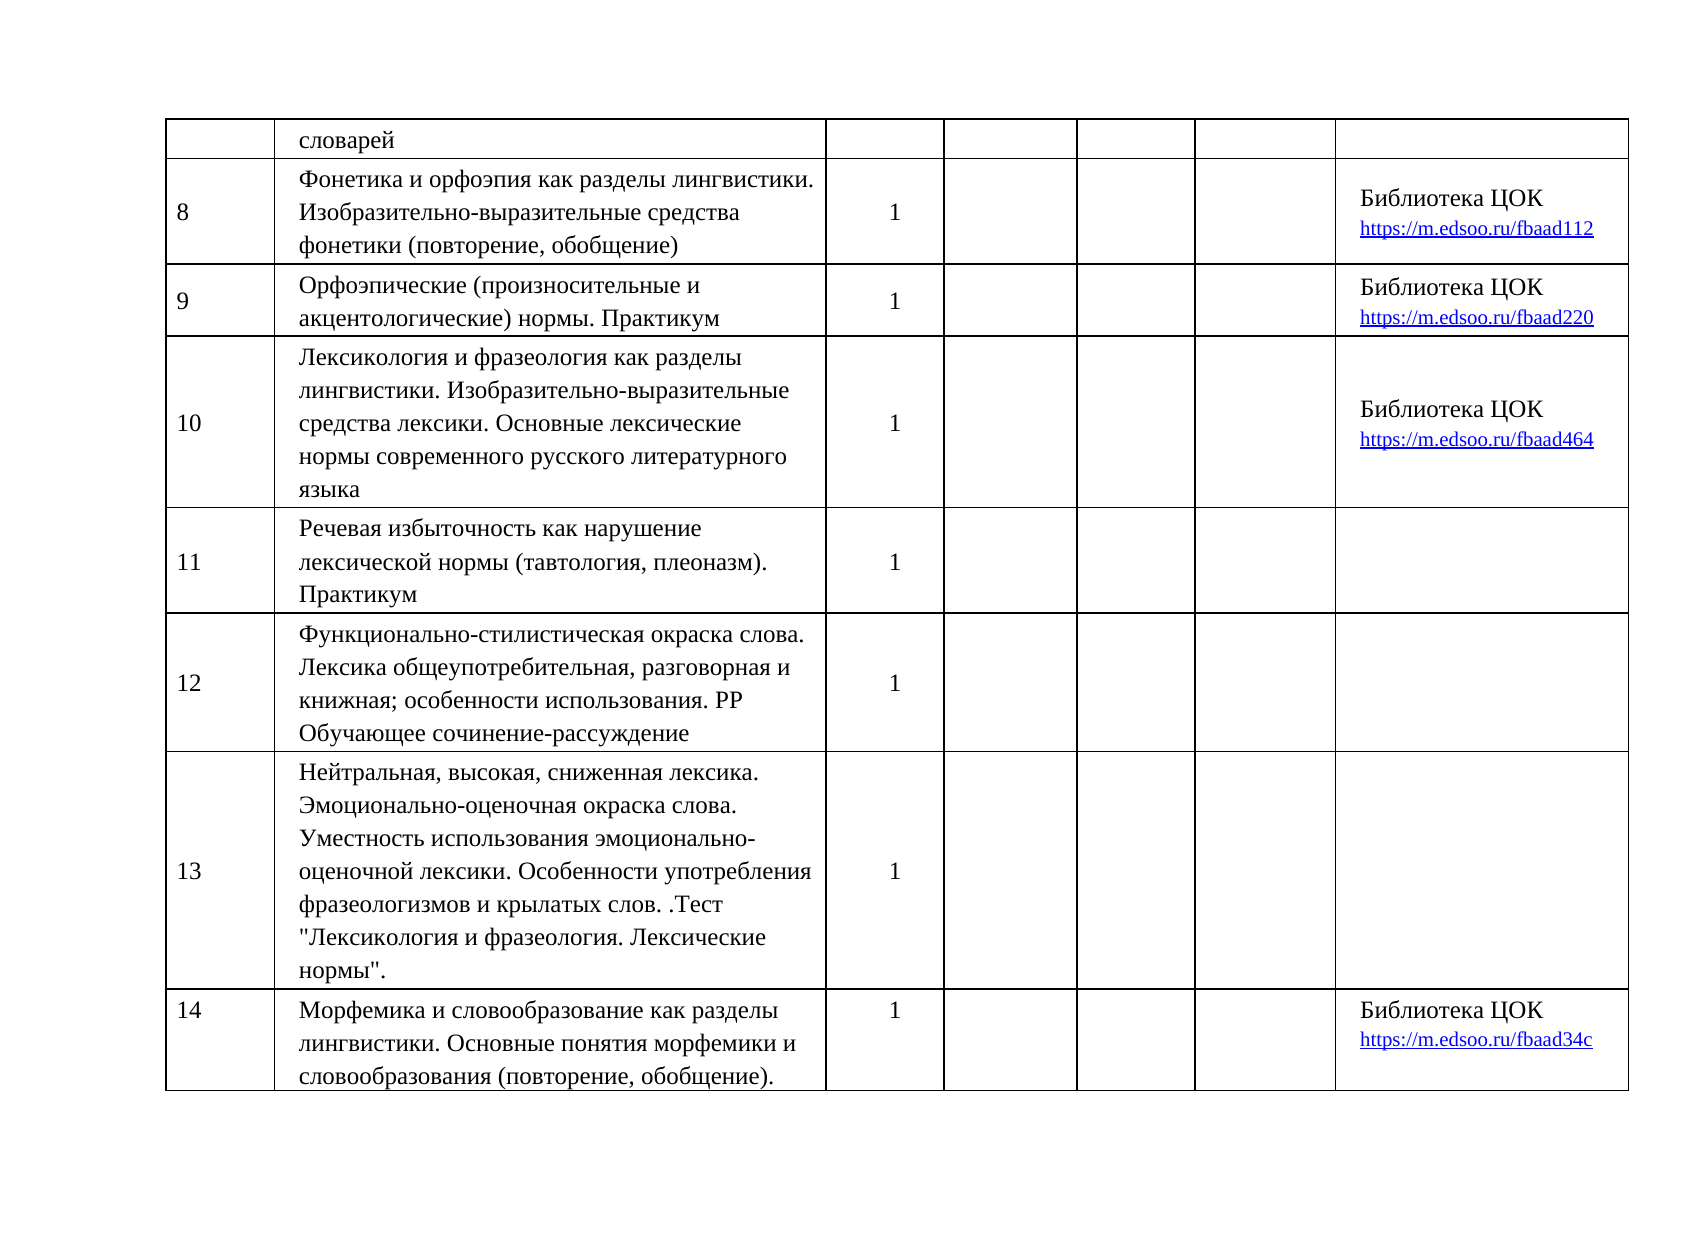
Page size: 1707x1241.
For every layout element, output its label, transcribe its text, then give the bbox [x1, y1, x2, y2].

table_cell 1 [827, 120, 943, 157]
table_cell Функционально-стилистическая окраска слова. Лексика общеупотребительная, разговорная и книжная; особенности использования. РР Обучающее сочинение-рассуждение [275, 614, 825, 751]
table_cell [1078, 752, 1194, 988]
table_cell [1196, 752, 1335, 988]
table_cell [945, 752, 1076, 988]
table_cell [1078, 265, 1194, 335]
table_cell [1078, 159, 1194, 263]
table_cell Библиотека ЦОК https://m.edsoo.ru/fbaad464 [1336, 337, 1628, 507]
table_cell [1196, 990, 1335, 1090]
table_cell [1196, 337, 1335, 507]
table_cell [945, 265, 1076, 335]
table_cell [275, 990, 825, 1090]
table_cell [1196, 265, 1335, 335]
table_cell [945, 508, 1076, 612]
table_cell [1196, 120, 1335, 157]
table_cell 9 [167, 265, 274, 335]
table_cell 12 [167, 614, 274, 751]
table_cell 11 [167, 508, 274, 612]
table_cell Нейтральная, высокая, сниженная лексика. Эмоционально-оценочная окраска слова. Уместность использования эмоционально-оценочной лексики. Особенности употребления фразеологизмов и крылатых слов. .Тест "Лексикология и фразеология. Лексические нормы". [275, 752, 825, 988]
table_cell 1 [827, 159, 943, 263]
table_cell [1078, 120, 1194, 157]
table_cell Фонетика и орфоэпия как разделы лингвистики. Изобразительно-выразительные средства фонетики (повторение, обобщение) [275, 159, 825, 263]
table_cell [1336, 752, 1628, 988]
table_cell [1078, 508, 1194, 612]
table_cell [275, 120, 825, 157]
table_cell Библиотека ЦОК https://m.edsoo.ru/fbaad112 [1336, 159, 1628, 263]
table_cell [1336, 614, 1628, 751]
table_cell [1336, 508, 1628, 612]
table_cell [1336, 990, 1628, 1090]
table_cell [945, 990, 1076, 1090]
table_cell [945, 337, 1076, 507]
table_cell [1078, 990, 1194, 1090]
table_cell [945, 159, 1076, 263]
table_cell Лексикология и фразеология как разделы лингвистики. Изобразительно-выразительные средства лексики. Основные лексические нормы современного русского литературного языка [275, 337, 825, 507]
table_cell [1196, 508, 1335, 612]
table_cell 1 [827, 265, 943, 335]
table_cell 1 [827, 614, 943, 751]
table_cell 14 [167, 990, 274, 1090]
table_cell 8 [167, 159, 274, 263]
table_cell 1 [827, 752, 943, 988]
table_cell 1 [827, 337, 943, 507]
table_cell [1336, 120, 1628, 157]
table_cell 13 [167, 752, 274, 988]
table_cell Речевая избыточность как нарушение лексической нормы (тавтология, плеоназм). Практикум [275, 508, 825, 612]
table_cell 10 [167, 337, 274, 507]
table_cell 7 [167, 120, 274, 157]
table_cell [945, 120, 1076, 157]
table_cell [1196, 614, 1335, 751]
table_cell [945, 614, 1076, 751]
table_cell Библиотека ЦОК https://m.edsoo.ru/fbaad220 [1336, 265, 1628, 335]
table_cell Орфоэпические (произносительные и акцентологические) нормы. Практикум [275, 265, 825, 335]
table_cell 1 [827, 508, 943, 612]
table_cell [1078, 614, 1194, 751]
table_cell [1078, 337, 1194, 507]
table_cell [1196, 159, 1335, 263]
table_cell 1 [827, 990, 943, 1090]
